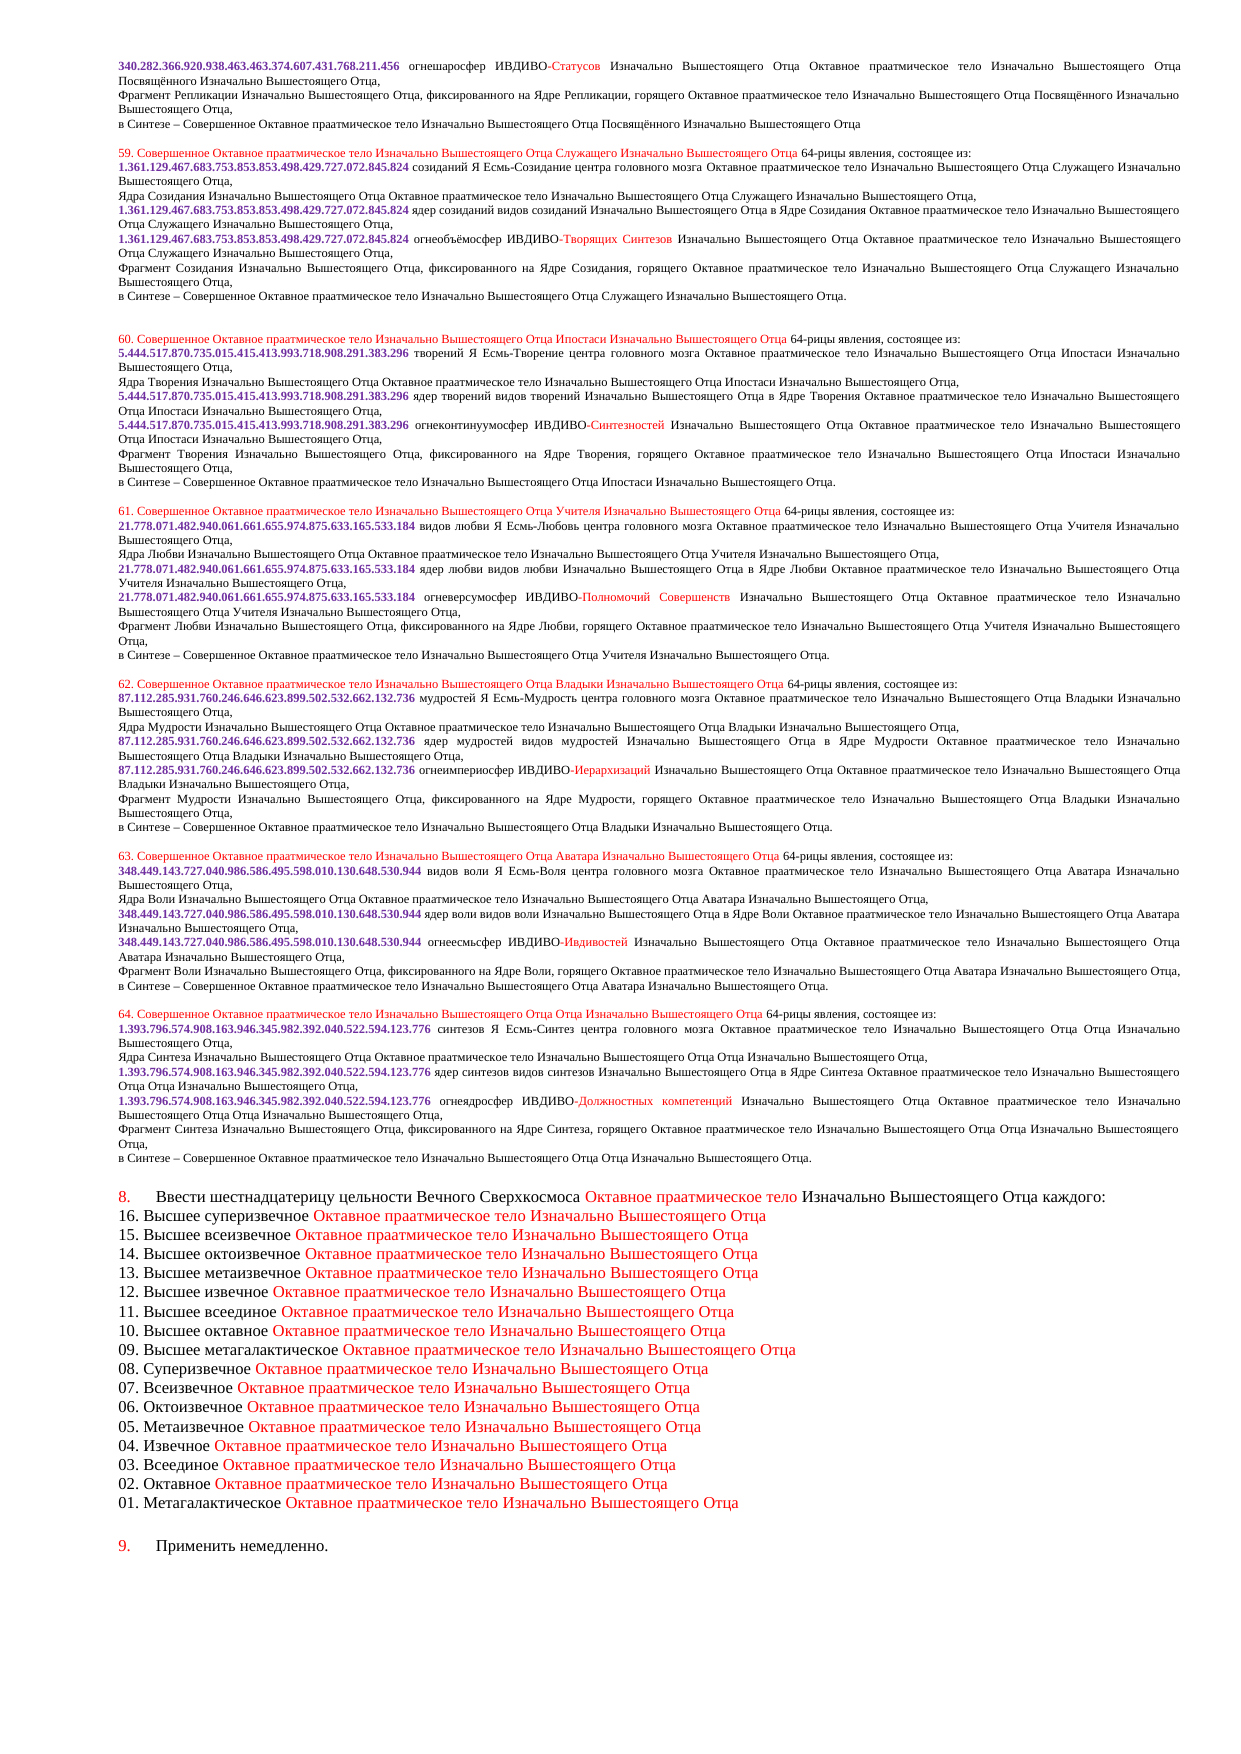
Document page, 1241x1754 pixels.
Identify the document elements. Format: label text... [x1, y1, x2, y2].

text Фрагмент Воли Изначально Вышестоящего Отца, фиксированного на Ядре Воли, горящего Октавное праатмическое тело Изначально Вышестоящего Отца Аватара Изначально Вышестоящего Отца, [118, 964, 1181, 978]
list Ввести шестнадцатерицу цельности Вечного Сверхкосмоса Октавное праатмическое тело Изначально Вышестоящего Отца каждого: [118, 1186, 1181, 1206]
text в Синтезе – Совершенное Октавное праатмическое тело Изначально Вышестоящего Отца Отца Изначально Вышестоящего Отца. [118, 1151, 1181, 1165]
text 05. Метаизвечное Октавное праатмическое тело Изначально Вышестоящего Отца [118, 1416, 1181, 1436]
text 21.778.071.482.940.061.661.655.974.875.633.165.533.184 огневерсумосфер ИВДИВО-Полномочий Совершенств Изначально Вышестоящего Отца Октавное праатмическое тело Изначально Вышестоящего Отца Учителя Изначально Вышестоящего Отца, [118, 590, 1181, 619]
text 59. Совершенное Октавное праатмическое тело Изначально Вышестоящего Отца Служащего Изначально Вышестоящего Отца 64-рицы явления, состоящее из: [118, 145, 1181, 160]
text в Синтезе – Совершенное Октавное праатмическое тело Изначально Вышестоящего Отца Аватара Изначально Вышестоящего Отца. [118, 978, 1181, 993]
text Фрагмент Мудрости Изначально Вышестоящего Отца, фиксированного на Ядре Мудрости, горящего Октавное праатмическое тело Изначально Вышестоящего Отца Владыки Изначально Вышестоящего Отца, [118, 791, 1181, 820]
text 348.449.143.727.040.986.586.495.598.010.130.648.530.944 видов воли Я Есмь-Воля центра головного мозга Октавное праатмическое тело Изначально Вышестоящего Отца Аватара Изначально Вышестоящего Отца, [118, 863, 1181, 892]
text 61. Совершенное Октавное праатмическое тело Изначально Вышестоящего Отца Учителя Изначально Вышестоящего Отца 64-рицы явления, состоящее из: [118, 504, 1181, 518]
text Ядра Мудрости Изначально Вышестоящего Отца Октавное праатмическое тело Изначально Вышестоящего Отца Владыки Изначально Вышестоящего Отца, [118, 719, 1181, 734]
list Применить немедленно. [118, 1536, 1181, 1555]
text Ядра Любви Изначально Вышестоящего Отца Октавное праатмическое тело Изначально Вышестоящего Отца Учителя Изначально Вышестоящего Отца, [118, 547, 1181, 561]
text 03. Всеединое Октавное праатмическое тело Изначально Вышестоящего Отца [118, 1455, 1181, 1474]
text 60. Совершенное Октавное праатмическое тело Изначально Вышестоящего Отца Ипостаси Изначально Вышестоящего Отца 64-рицы явления, состоящее из: [118, 331, 1181, 346]
text Ядра Созидания Изначально Вышестоящего Отца Октавное праатмическое тело Изначально Вышестоящего Отца Служащего Изначально Вышестоящего Отца, [118, 188, 1181, 203]
text 11. Высшее всеединое Октавное праатмическое тело Изначально Вышестоящего Отца [118, 1301, 1181, 1321]
text 1.393.796.574.908.163.946.345.982.392.040.522.594.123.776 огнеядросфер ИВДИВО-Должностных компетенций Изначально Вышестоящего Отца Октавное праатмическое тело Изначально Вышестоящего Отца Отца Изначально Вышестоящего Отца, [118, 1093, 1181, 1122]
text 07. Всеизвечное Октавное праатмическое тело Изначально Вышестоящего Отца [118, 1378, 1181, 1397]
text Фрагмент Синтеза Изначально Вышестоящего Отца, фиксированного на Ядре Синтеза, горящего Октавное праатмическое тело Изначально Вышестоящего Отца Отца Изначально Вышестоящего Отца, [118, 1122, 1181, 1151]
text 14. Высшее октоизвечное Октавное праатмическое тело Изначально Вышестоящего Отца [118, 1244, 1181, 1263]
text 64. Совершенное Октавное праатмическое тело Изначально Вышестоящего Отца Отца Изначально Вышестоящего Отца 64-рицы явления, состоящее из: [118, 1007, 1181, 1021]
text 09. Высшее метагалактическое Октавное праатмическое тело Изначально Вышестоящего Отца [118, 1340, 1181, 1359]
text 1.393.796.574.908.163.946.345.982.392.040.522.594.123.776 синтезов Я Есмь-Синтез центра головного мозга Октавное праатмическое тело Изначально Вышестоящего Отца Отца Изначально Вышестоящего Отца, [118, 1021, 1181, 1050]
text 08. Суперизвечное Октавное праатмическое тело Изначально Вышестоящего Отца [118, 1359, 1181, 1378]
text 87.112.285.931.760.246.646.623.899.502.532.662.132.736 огнеимпериосфер ИВДИВО-Иерархизаций Изначально Вышестоящего Отца Октавное праатмическое тело Изначально Вышестоящего Отца Владыки Изначально Вышестоящего Отца, [118, 763, 1181, 791]
text 02. Октавное Октавное праатмическое тело Изначально Вышестоящего Отца [118, 1474, 1181, 1493]
text 1.361.129.467.683.753.853.853.498.429.727.072.845.824 созиданий Я Есмь-Созидание центра головного мозга Октавное праатмическое тело Изначально Вышестоящего Отца Служащего Изначально Вышестоящего Отца, [118, 160, 1181, 188]
text Ядра Творения Изначально Вышестоящего Отца Октавное праатмическое тело Изначально Вышестоящего Отца Ипостаси Изначально Вышестоящего Отца, [118, 374, 1181, 389]
text 62. Совершенное Октавное праатмическое тело Изначально Вышестоящего Отца Владыки Изначально Вышестоящего Отца 64-рицы явления, состоящее из: [118, 676, 1181, 691]
text 1.393.796.574.908.163.946.345.982.392.040.522.594.123.776 ядер синтезов видов синтезов Изначально Вышестоящего Отца в Ядре Синтеза Октавное праатмическое тело Изначально Вышестоящего Отца Отца Изначально Вышестоящего Отца, [118, 1064, 1181, 1093]
text 5.444.517.870.735.015.415.413.993.718.908.291.383.296 ядер творений видов творений Изначально Вышестоящего Отца в Ядре Творения Октавное праатмическое тело Изначально Вышестоящего Отца Ипостаси Изначально Вышестоящего Отца, [118, 389, 1181, 418]
text 1.361.129.467.683.753.853.853.498.429.727.072.845.824 ядер созиданий видов созиданий Изначально Вышестоящего Отца в Ядре Созидания Октавное праатмическое тело Изначально Вышестоящего Отца Служащего Изначально Вышестоящего Отца, [118, 203, 1181, 232]
text 13. Высшее метаизвечное Октавное праатмическое тело Изначально Вышестоящего Отца [118, 1263, 1181, 1282]
text в Синтезе – Совершенное Октавное праатмическое тело Изначально Вышестоящего Отца Служащего Изначально Вышестоящего Отца. [118, 289, 1181, 303]
text в Синтезе – Совершенное Октавное праатмическое тело Изначально Вышестоящего Отца Владыки Изначально Вышестоящего Отца. [118, 820, 1181, 834]
text в Синтезе – Совершенное Октавное праатмическое тело Изначально Вышестоящего Отца Посвящённого Изначально Вышестоящего Отца [118, 117, 1181, 131]
text Фрагмент Репликации Изначально Вышестоящего Отца, фиксированного на Ядре Репликации, горящего Октавное праатмическое тело Изначально Вышестоящего Отца Посвящённого Изначально Вышестоящего Отца, [118, 88, 1181, 117]
text 348.449.143.727.040.986.586.495.598.010.130.648.530.944 огнеесмьсфер ИВДИВО-Ивдивостей Изначально Вышестоящего Отца Октавное праатмическое тело Изначально Вышестоящего Отца Аватара Изначально Вышестоящего Отца, [118, 935, 1181, 964]
text в Синтезе – Совершенное Октавное праатмическое тело Изначально Вышестоящего Отца Учителя Изначально Вышестоящего Отца. [118, 648, 1181, 662]
text 01. Метагалактическое Октавное праатмическое тело Изначально Вышестоящего Отца [118, 1493, 1181, 1512]
text 5.444.517.870.735.015.415.413.993.718.908.291.383.296 творений Я Есмь-Творение центра головного мозга Октавное праатмическое тело Изначально Вышестоящего Отца Ипостаси Изначально Вышестоящего Отца, [118, 346, 1181, 374]
text 348.449.143.727.040.986.586.495.598.010.130.648.530.944 ядер воли видов воли Изначально Вышестоящего Отца в Ядре Воли Октавное праатмическое тело Изначально Вышестоящего Отца Аватара Изначально Вышестоящего Отца, [118, 906, 1181, 935]
text Ядра Синтеза Изначально Вышестоящего Отца Октавное праатмическое тело Изначально Вышестоящего Отца Отца Изначально Вышестоящего Отца, [118, 1050, 1181, 1064]
text 21.778.071.482.940.061.661.655.974.875.633.165.533.184 ядер любви видов любви Изначально Вышестоящего Отца в Ядре Любви Октавное праатмическое тело Изначально Вышестоящего Отца Учителя Изначально Вышестоящего Отца, [118, 561, 1181, 590]
text Фрагмент Творения Изначально Вышестоящего Отца, фиксированного на Ядре Творения, горящего Октавное праатмическое тело Изначально Вышестоящего Отца Ипостаси Изначально Вышестоящего Отца, [118, 446, 1181, 475]
text 10. Высшее октавное Октавное праатмическое тело Изначально Вышестоящего Отца [118, 1321, 1181, 1340]
text 16. Высшее суперизвечное Октавное праатмическое тело Изначально Вышестоящего Отца [118, 1206, 1181, 1225]
text 87.112.285.931.760.246.646.623.899.502.532.662.132.736 ядер мудростей видов мудростей Изначально Вышестоящего Отца в Ядре Мудрости Октавное праатмическое тело Изначально Вышестоящего Отца Владыки Изначально Вышестоящего Отца, [118, 734, 1181, 763]
text 340.282.366.920.938.463.463.374.607.431.768.211.456 огнешаросфер ИВДИВО-Статусов Изначально Вышестоящего Отца Октавное праатмическое тело Изначально Вышестоящего Отца Посвящённого Изначально Вышестоящего Отца, [118, 59, 1181, 88]
text Фрагмент Любви Изначально Вышестоящего Отца, фиксированного на Ядре Любви, горящего Октавное праатмическое тело Изначально Вышестоящего Отца Учителя Изначально Вышестоящего Отца, [118, 619, 1181, 648]
text 1.361.129.467.683.753.853.853.498.429.727.072.845.824 огнеобъёмосфер ИВДИВО-Творящих Синтезов Изначально Вышестоящего Отца Октавное праатмическое тело Изначально Вышестоящего Отца Служащего Изначально Вышестоящего Отца, [118, 232, 1181, 260]
text Ядра Воли Изначально Вышестоящего Отца Октавное праатмическое тело Изначально Вышестоящего Отца Аватара Изначально Вышестоящего Отца, [118, 892, 1181, 906]
text 15. Высшее всеизвечное Октавное праатмическое тело Изначально Вышестоящего Отца [118, 1225, 1181, 1244]
text 21.778.071.482.940.061.661.655.974.875.633.165.533.184 видов любви Я Есмь-Любовь центра головного мозга Октавное праатмическое тело Изначально Вышестоящего Отца Учителя Изначально Вышестоящего Отца, [118, 518, 1181, 547]
text 06. Октоизвечное Октавное праатмическое тело Изначально Вышестоящего Отца [118, 1397, 1181, 1416]
text 12. Высшее извечное Октавное праатмическое тело Изначально Вышестоящего Отца [118, 1282, 1181, 1301]
text 5.444.517.870.735.015.415.413.993.718.908.291.383.296 огнеконтинуумосфер ИВДИВО-Синтезностей Изначально Вышестоящего Отца Октавное праатмическое тело Изначально Вышестоящего Отца Ипостаси Изначально Вышестоящего Отца, [118, 418, 1181, 446]
text 04. Извечное Октавное праатмическое тело Изначально Вышестоящего Отца [118, 1436, 1181, 1455]
text 87.112.285.931.760.246.646.623.899.502.532.662.132.736 мудростей Я Есмь-Мудрость центра головного мозга Октавное праатмическое тело Изначально Вышестоящего Отца Владыки Изначально Вышестоящего Отца, [118, 691, 1181, 719]
text в Синтезе – Совершенное Октавное праатмическое тело Изначально Вышестоящего Отца Ипостаси Изначально Вышестоящего Отца. [118, 475, 1181, 489]
text Фрагмент Созидания Изначально Вышестоящего Отца, фиксированного на Ядре Созидания, горящего Октавное праатмическое тело Изначально Вышестоящего Отца Служащего Изначально Вышестоящего Отца, [118, 260, 1181, 289]
text 63. Совершенное Октавное праатмическое тело Изначально Вышестоящего Отца Аватара Изначально Вышестоящего Отца 64-рицы явления, состоящее из: [118, 849, 1181, 863]
